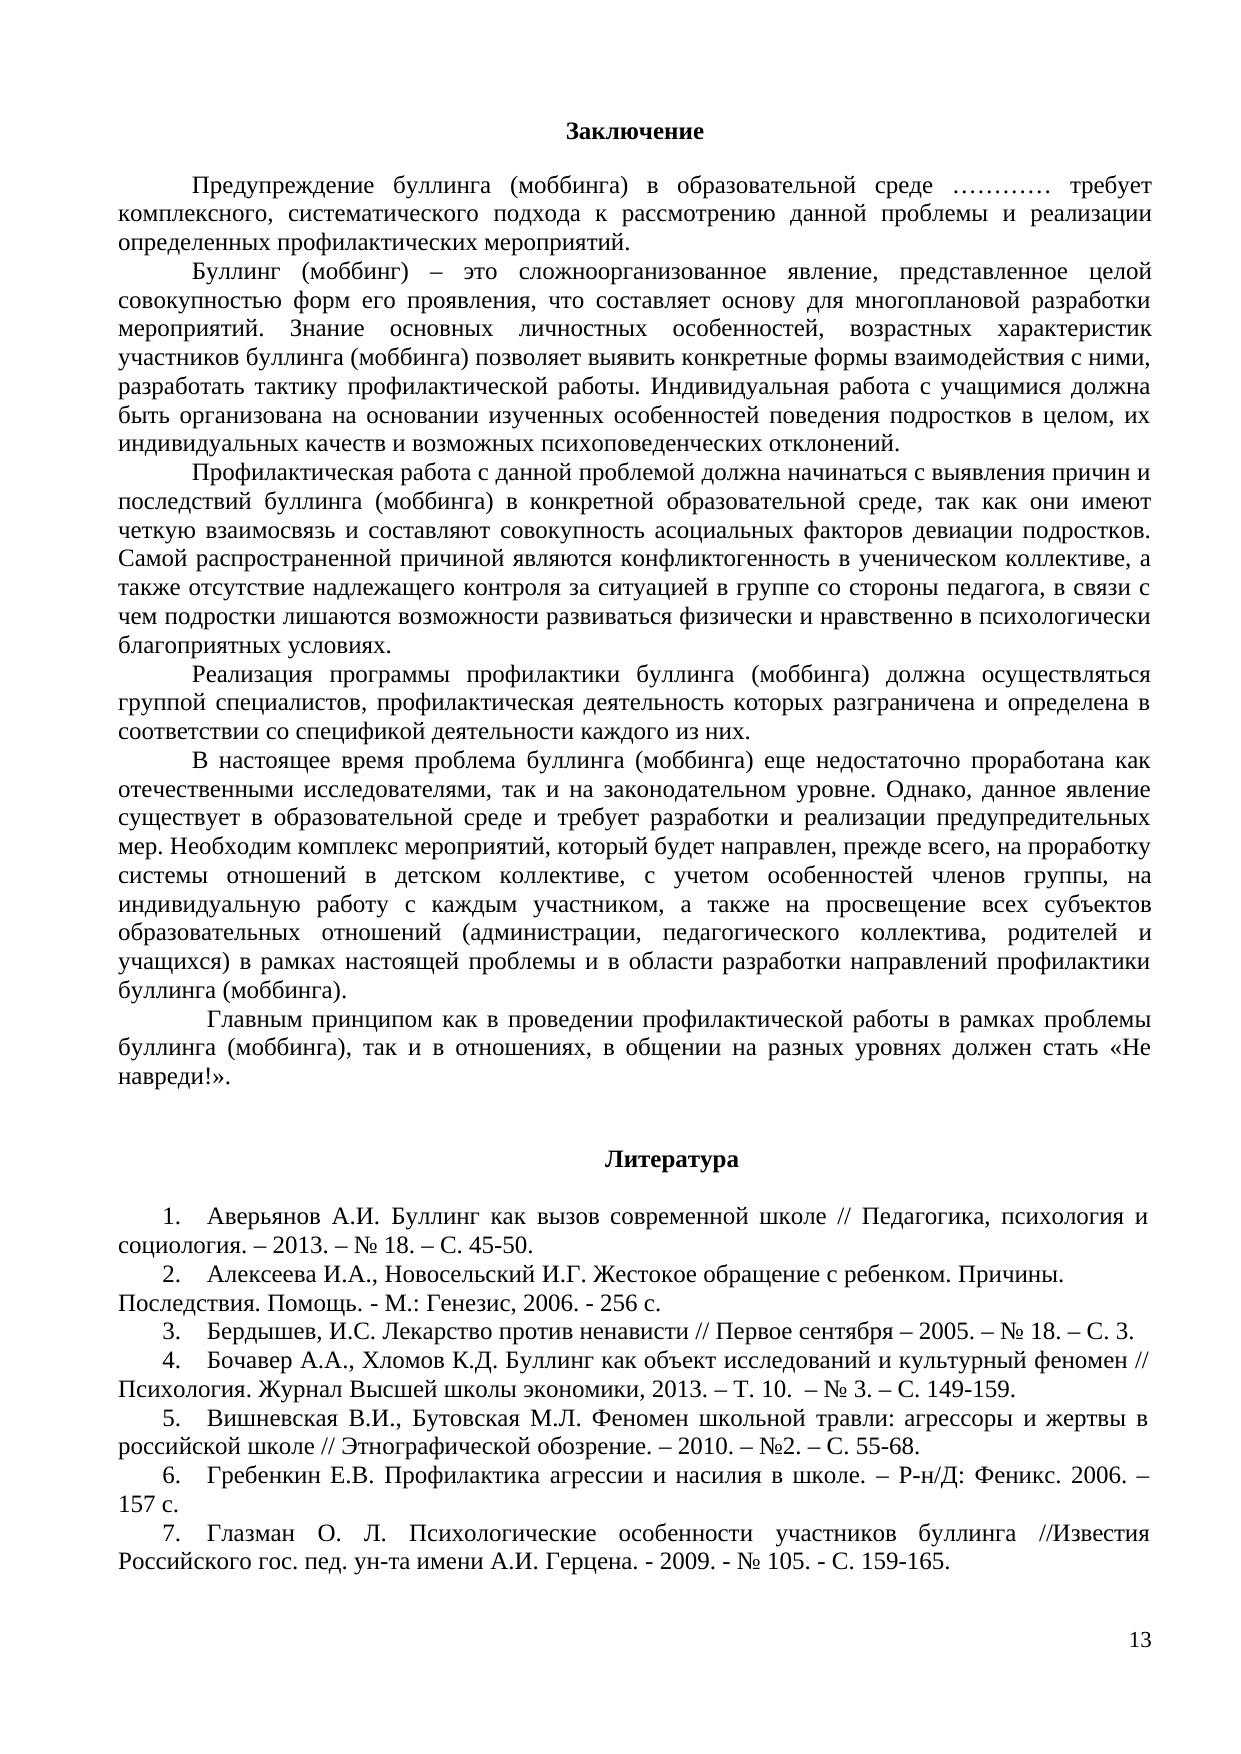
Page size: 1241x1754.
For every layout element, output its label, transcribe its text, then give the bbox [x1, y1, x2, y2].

text Заключение [220, 116, 1049, 145]
list Гребенкин Е.В. Профилактика агрессии и насилия в школе. – Р-н/Д: Феникс. 2006. – 157 с. [118, 1460, 1152, 1518]
list Алексеева И.А., Новосельский И.Г. Жестокое обращение с ребенком. Причины. Последствия. Помощь. - М.: Генезис, 2006. - 256 с. [118, 1259, 1151, 1316]
list Аверьянов А.И. Буллинг как вызов современной школе // Педагогика, психология и социология. – 2013. – № 18. – С. 45-50. [118, 1201, 1151, 1259]
text Буллинг (моббинг) – это сложноорганизованное явление, представленное целой совокупностью форм его проявления, что составляет основу для многоплановой разработки мероприятий. Знание основных личностных особенностей, возрастных характеристик участников буллинга (моббинга) позволяет выявить конкретные формы взаимодействия с ними, разработать тактику профилактической работы. Индивидуальная работа с учащимися должна быть организована на основании изученных особенностей поведения подростков в целом, их индивидуальных качеств и возможных психоповеденческих отклонений. [118, 256, 1152, 457]
list Вишневская В.И., Бутовская М.Л. Феномен школьной травли: агрессоры и жертвы в российской школе // Этнографической обозрение. – 2010. – №2. – С. 55-68. [118, 1403, 1151, 1460]
text Предупреждение буллинга (моббинга) в образовательной среде ………… требует комплексного, систематического подхода к рассмотрению данной проблемы и реализации определенных профилактических мероприятий. [118, 170, 1152, 256]
list Глазман О. Л. Психологические особенности участников буллинга //Известия Российского гос. пед. ун-та имени А.И. Герцена. - 2009. - № 105. - С. 159-165. [118, 1518, 1150, 1575]
text Литература [220, 1144, 1123, 1173]
text Профилактическая работа с данной проблемой должна начинаться с выявления причин и последствий буллинга (моббинга) в конкретной образовательной среде, так как они имеют четкую взаимосвязь и составляют совокупность асоциальных факторов девиации подростков. Самой распространенной причиной являются конфликтогенность в ученическом коллективе, а также отсутствие надлежащего контроля за ситуацией в группе со стороны педагога, в связи с чем подростки лишаются возможности развиваться физически и нравственно в психологически благоприятных условиях. [118, 457, 1152, 658]
text Главным принципом как в проведении профилактической работы в рамках проблемы буллинга (моббинга), так и в отношениях, в общении на разных уровнях должен стать «Не навреди!». [118, 1004, 1152, 1090]
list Бердышев, И.С. Лекарство против ненависти // Первое сентября – 2005. – № 18. – С. 3. [162, 1316, 1163, 1345]
list Бочавер А.А., Хломов К.Д. Буллинг как объект исследований и культурный феномен // Психология. Журнал Высшей школы экономики, 2013. – Т. 10. – № 3. – С. 149-159. [118, 1345, 1151, 1403]
text Реализация программы профилактики буллинга (моббинга) должна осуществляться группой специалистов, профилактическая деятельность которых разграничена и определена в соответствии со спецификой деятельности каждого из них. [118, 659, 1151, 745]
text В настоящее время проблема буллинга (моббинга) еще недостаточно проработана как отечественными исследователями, так и на законодательном уровне. Однако, данное явление существует в образовательной среде и требует разработки и реализации предупредительных мер. Необходим комплекс мероприятий, который будет направлен, прежде всего, на проработку системы отношений в детском коллективе, с учетом особенностей членов группы, на индивидуальную работу с каждым участником, а также на просвещение всех субъектов образовательных отношений (администрации, педагогического коллектива, родителей и учащихся) в рамках настоящей проблемы и в области разработки направлений профилактики буллинга (моббинга). [118, 745, 1152, 1004]
